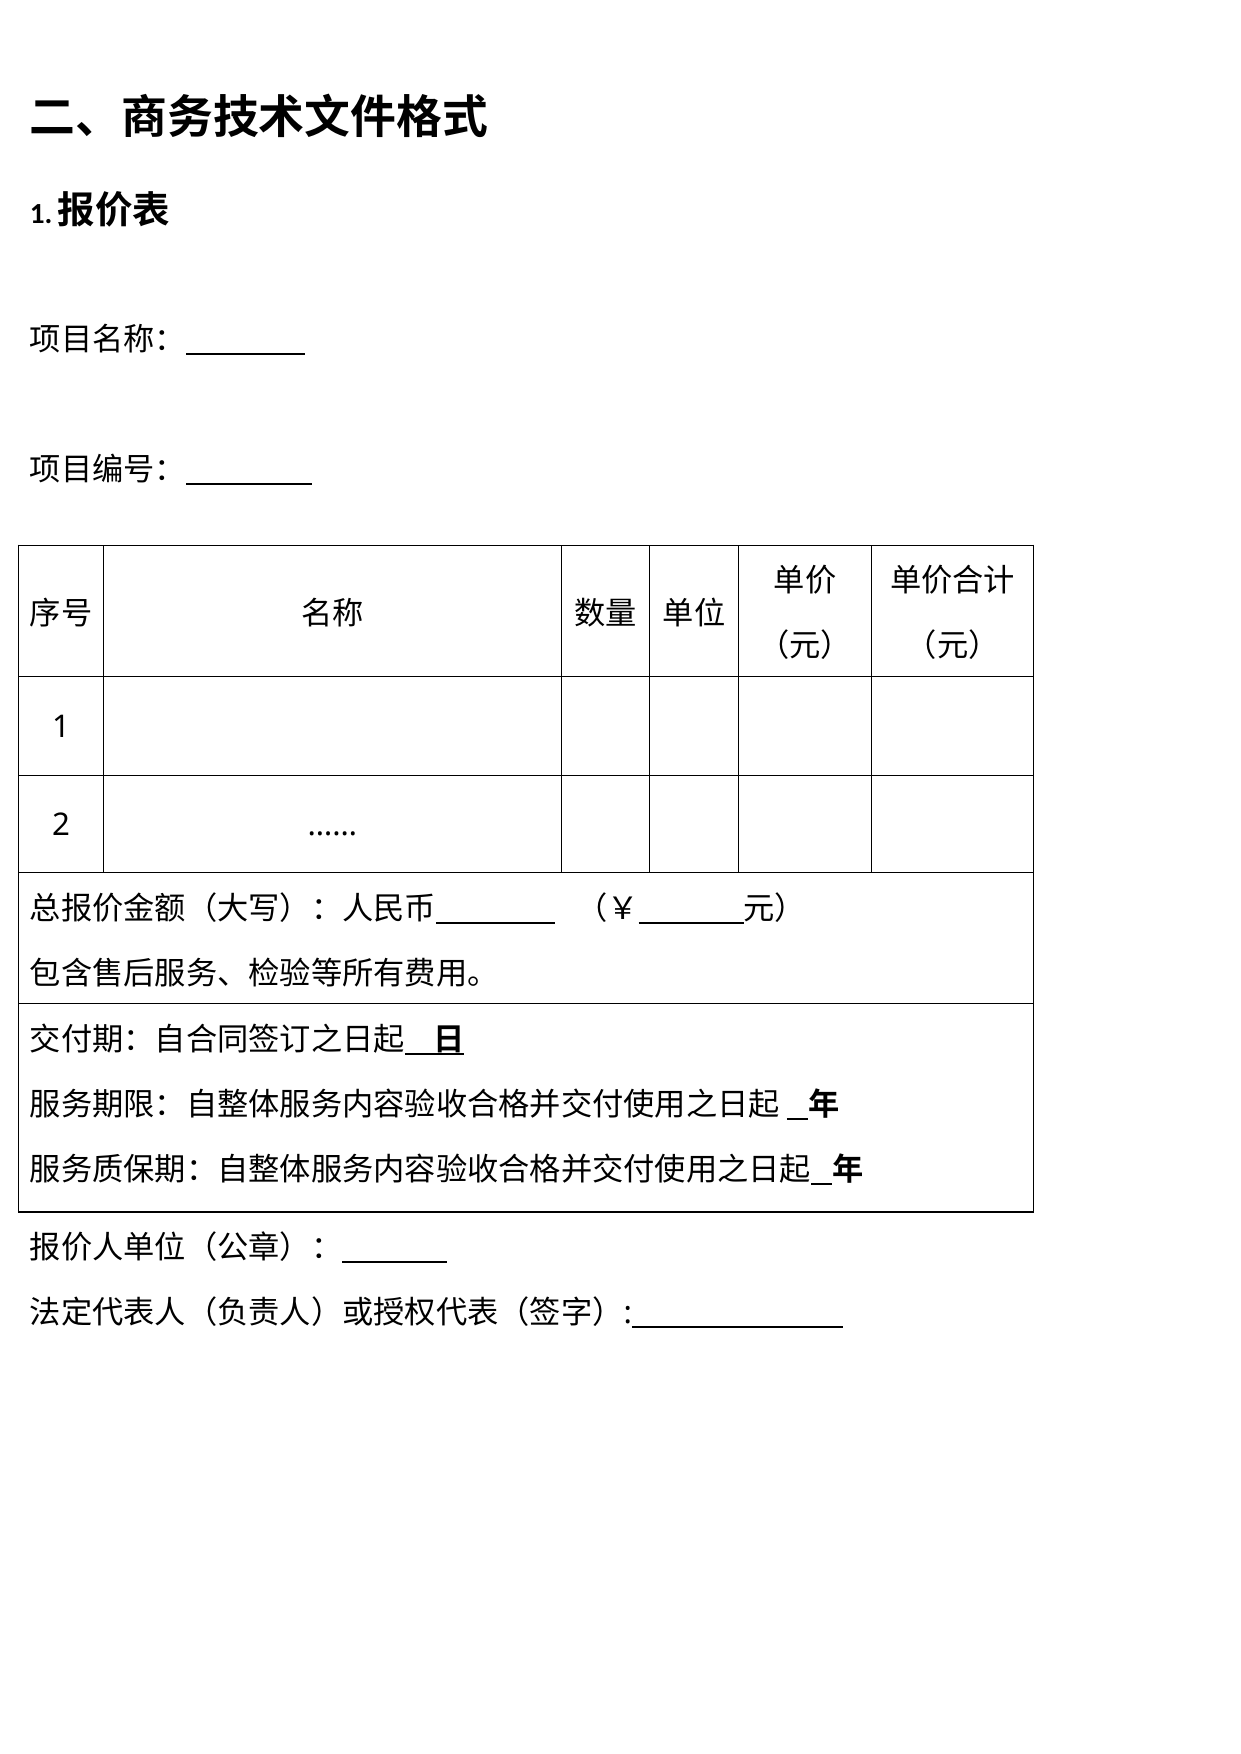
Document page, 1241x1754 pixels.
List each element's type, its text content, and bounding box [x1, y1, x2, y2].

table_cell [739, 776, 871, 872]
table_header 单位 [650, 546, 738, 676]
text 报价人单位（公章）： [29, 1212, 1240, 1277]
table_cell 交付期：自合同签订之日起 日 服务期限：自整体服务内容验收合格并交付使用之日起 年 服务质保期：自整体服务内容验收合格并交付使用之日起 年 [19, 1004, 1033, 1211]
table_cell [650, 776, 738, 872]
text 1. 报价表 [29, 174, 1240, 239]
table_header 单价合计（元） [872, 546, 1033, 676]
table_cell 总报价金额（大写）：人民币 （￥ 元） 包含售后服务、检验等所有费用。 [19, 873, 1033, 1003]
text 法定代表人（负责人）或授权代表（签字）: [29, 1277, 1240, 1342]
table_header 单价 （元） [739, 546, 871, 676]
table_cell [739, 677, 871, 774]
table_cell [650, 677, 738, 774]
table_header 序号 [19, 546, 103, 676]
table_cell [562, 776, 649, 872]
table_cell [104, 677, 561, 774]
table_header 数量 [562, 546, 649, 676]
text 项目名称： [29, 304, 1240, 369]
table_cell [872, 776, 1033, 872]
table_cell [872, 677, 1033, 774]
table_cell 1 [19, 677, 103, 774]
table_cell [562, 677, 649, 774]
table_cell 2 [19, 776, 103, 872]
text 项目编号： [29, 434, 1240, 499]
table_header 名称 [104, 546, 561, 676]
table_cell …… [104, 776, 561, 872]
text 二、商务技术文件格式 [29, 64, 1240, 162]
